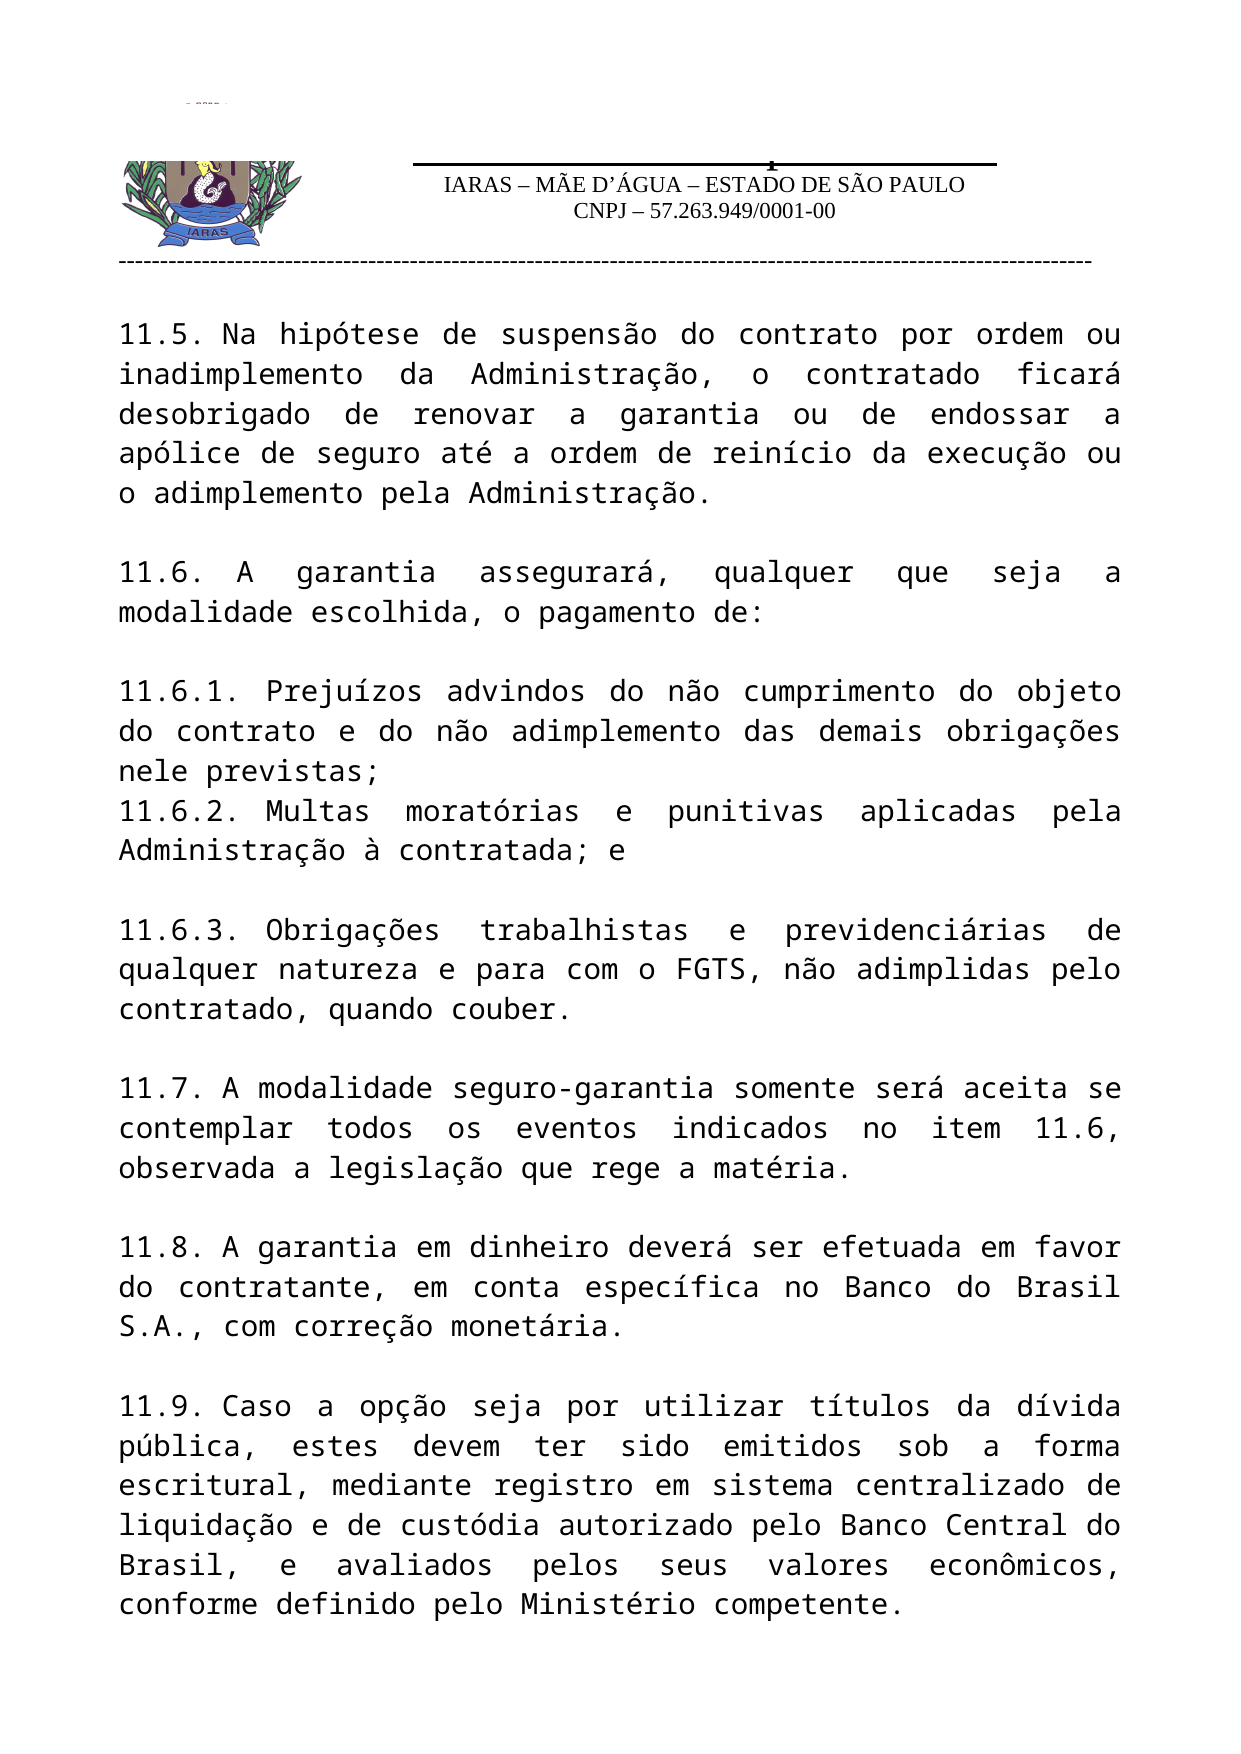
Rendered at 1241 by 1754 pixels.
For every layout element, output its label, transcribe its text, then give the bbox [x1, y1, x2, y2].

list A modalidade seguro-garantia somente será aceita se contemplar todos os eventos indicados no item 11.6, observada a legislação que rege a matéria. [118, 1068, 1122, 1187]
list Prejuízos advindos do não cumprimento do objeto do contrato e do não adimplemento das demais obrigações nele previstas; [118, 671, 1122, 790]
list Multas moratórias e punitivas aplicadas pela Administração à contratada; e [118, 790, 1122, 869]
list Obrigações trabalhistas e previdenciárias de qualquer natureza e para com o FGTS, não adimplidas pelo contratado, quando couber. [118, 909, 1122, 1028]
list Caso a opção seja por utilizar títulos da dívida pública, estes devem ter sido emitidos sob a forma escritural, mediante registro em sistema centralizado de liquidação e de custódia autorizado pelo Banco Central do Brasil, e avaliados pelos seus valores econômicos, conforme definido pelo Ministério competente. [118, 1385, 1122, 1623]
picture [118, 161, 306, 251]
list A garantia assegurará, qualquer que seja a modalidade escolhida, o pagamento de: [118, 552, 1122, 631]
list Na hipótese de suspensão do contrato por ordem ou inadimplemento da Administração, o contratado ficará desobrigado de renovar a garantia ou de endossar a apólice de seguro até a ordem de reinício da execução ou o adimplemento pela Administração. [118, 313, 1122, 512]
list A garantia em dinheiro deverá ser efetuada em favor do contratante, em conta específica no Banco do Brasil S.A., com correção monetária. [118, 1226, 1122, 1345]
